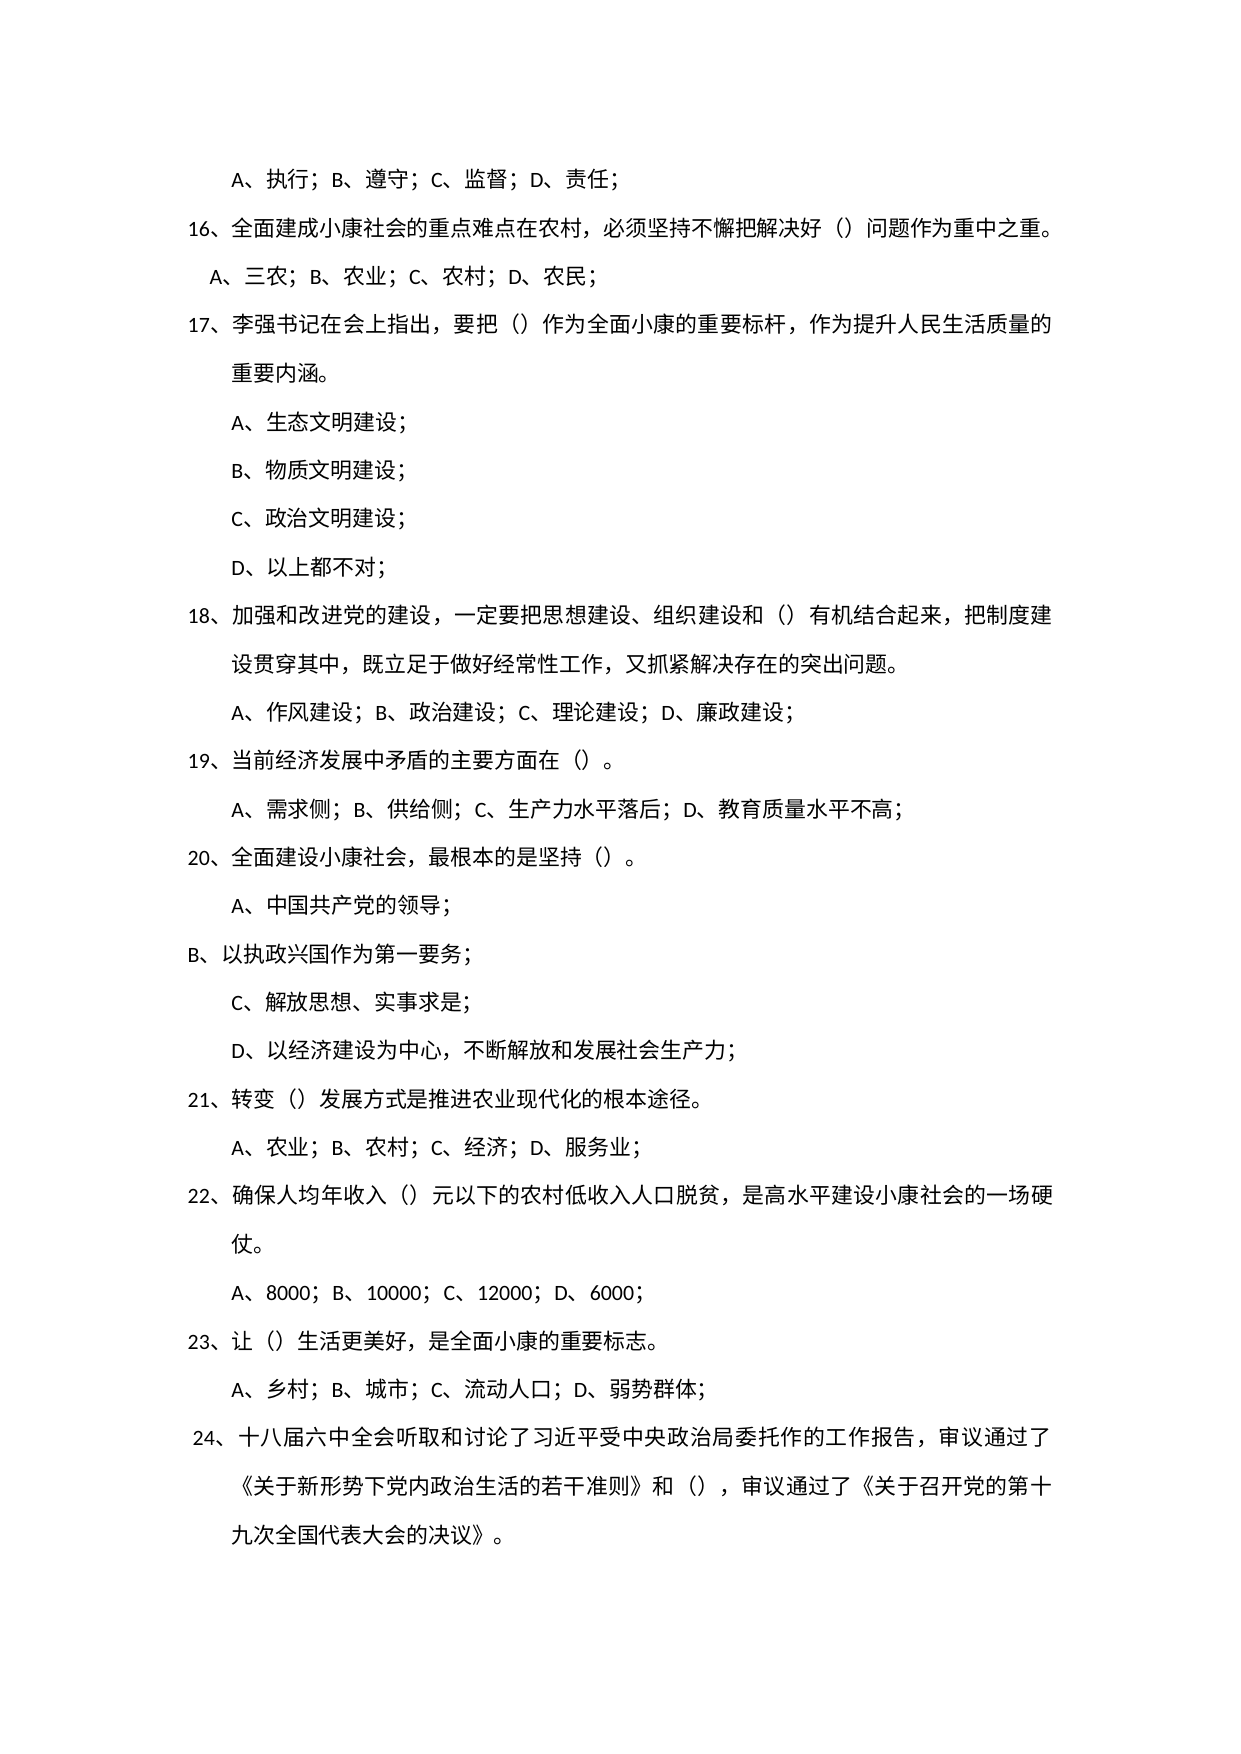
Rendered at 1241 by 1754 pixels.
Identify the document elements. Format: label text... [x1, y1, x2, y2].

text C、政治文明建设； [231, 501, 1053, 533]
text B、以执政兴国作为第一要务； [187, 936, 1053, 969]
text 16、全面建成小康社会的重点难点在农村，必须坚持不懈把解决好（）问题作为重中之重。 [187, 210, 1053, 243]
text A、需求侧；B、供给侧；C、生产力水平落后；D、教育质量水平不高； [231, 791, 1053, 824]
text 24、十八届六中全会听取和讨论了习近平受中央政治局委托作的工作报告，审议通过了《关于新形势下党内政治生活的若干准则》和（），审议通过了《关于召开党的第十九次全国代表大会的决议》。 [187, 1420, 1053, 1550]
text A、三农；B、农业；C、农村；D、农民； [187, 259, 1053, 291]
text A、乡村；B、城市；C、流动人口；D、弱势群体； [231, 1372, 1053, 1404]
text A、8000；B、10000；C、12000；D、6000； [231, 1275, 1053, 1307]
text 19、当前经济发展中矛盾的主要方面在（）。 [187, 743, 1053, 775]
text 20、全面建设小康社会，最根本的是坚持（）。 [187, 839, 1053, 872]
text 18、加强和改进党的建设，一定要把思想建设、组织建设和（）有机结合起来，把制度建设贯穿其中，既立足于做好经常性工作，又抓紧解决存在的突出问题。 [187, 597, 1053, 679]
text 22、确保人均年收入（）元以下的农村低收入人口脱贫，是高水平建设小康社会的一场硬仗。 [187, 1178, 1053, 1259]
text B、物质文明建设； [231, 452, 1053, 485]
text A、农业；B、农村；C、经济；D、服务业； [231, 1129, 1053, 1162]
text 17、李强书记在会上指出，要把（）作为全面小康的重要标杆，作为提升人民生活质量的重要内涵。 [187, 307, 1053, 388]
text C、解放思想、实事求是； [231, 984, 1053, 1017]
text D、以经济建设为中心，不断解放和发展社会生产力； [231, 1033, 1053, 1065]
text 21、转变（）发展方式是推进农业现代化的根本途径。 [187, 1081, 1053, 1114]
text A、作风建设；B、政治建设；C、理论建设；D、廉政建设； [231, 694, 1053, 727]
text D、以上都不对； [231, 549, 1053, 582]
text A、执行；B、遵守；C、监督；D、责任； [187, 162, 1053, 194]
text 23、让（）生活更美好，是全面小康的重要标志。 [187, 1323, 1053, 1356]
text A、生态文明建设； [231, 404, 1053, 437]
text A、中国共产党的领导； [231, 888, 1053, 920]
